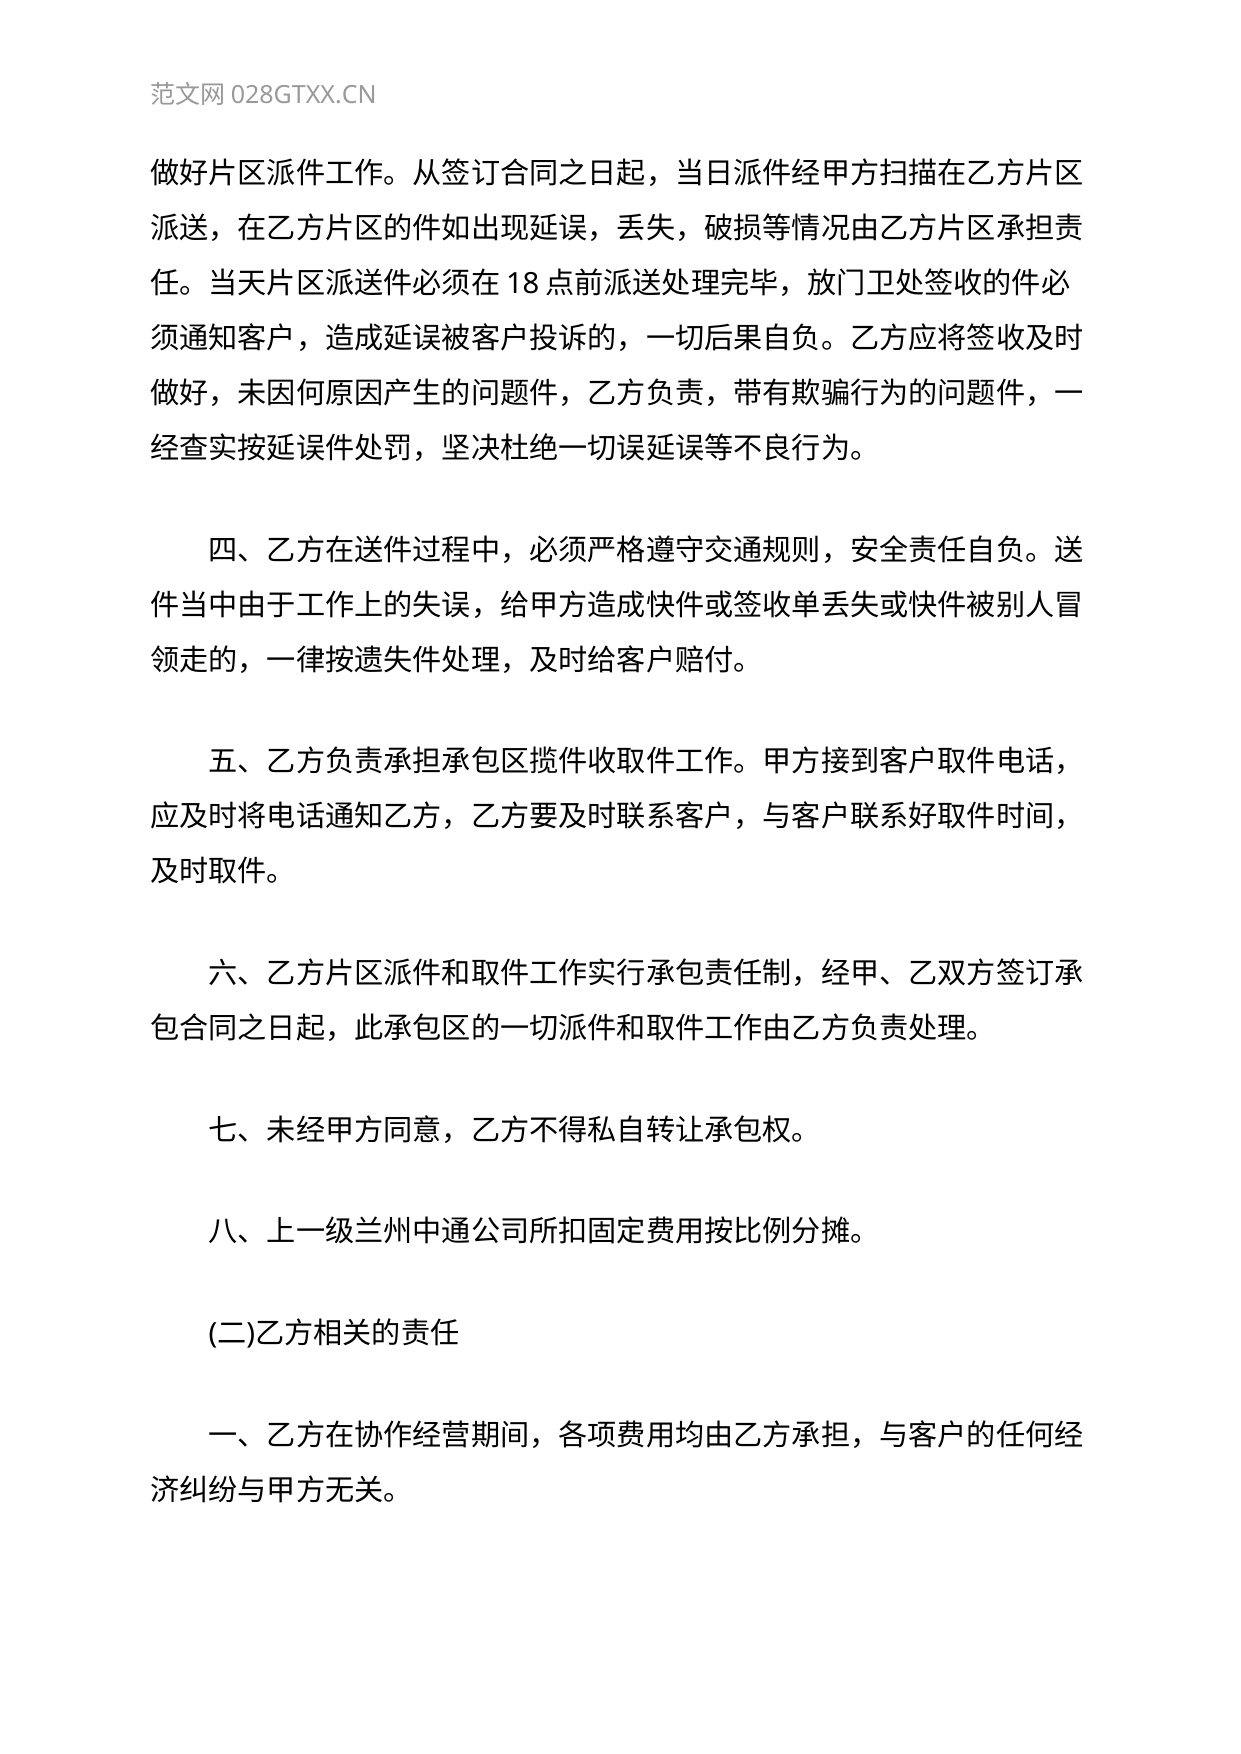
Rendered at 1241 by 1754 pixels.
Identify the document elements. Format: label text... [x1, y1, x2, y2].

text 四、乙方在送件过程中，必须严格遵守交通规则，安全责任自负。送件当中由于工作上的失误，给甲方造成快件或签收单丢失或快件被别人冒领走的，一律按遗失件处理，及时给客户赔付。 [150, 526, 1090, 678]
text 一、乙方在协作经营期间，各项费用均由乙方承担，与客户的任何经济纠纷与甲方无关。 [150, 1412, 1090, 1509]
text 五、乙方负责承担承包区揽件收取件工作。甲方接到客户取件电话，应及时将电话通知乙方，乙方要及时联系客户，与客户联系好取件时间，及时取件。 [150, 738, 1090, 890]
text 六、乙方片区派件和取件工作实行承包责任制，经甲、乙双方签订承包合同之日起，此承包区的一切派件和取件工作由乙方负责处理。 [150, 949, 1090, 1047]
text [150, 150, 1090, 467]
text (二)乙方相关的责任 [150, 1310, 1090, 1352]
text 七、未经甲方同意，乙方不得私自转让承包权。 [150, 1106, 1090, 1148]
text 八、上一级兰州中通公司所扣固定费用按比例分摊。 [150, 1208, 1090, 1250]
